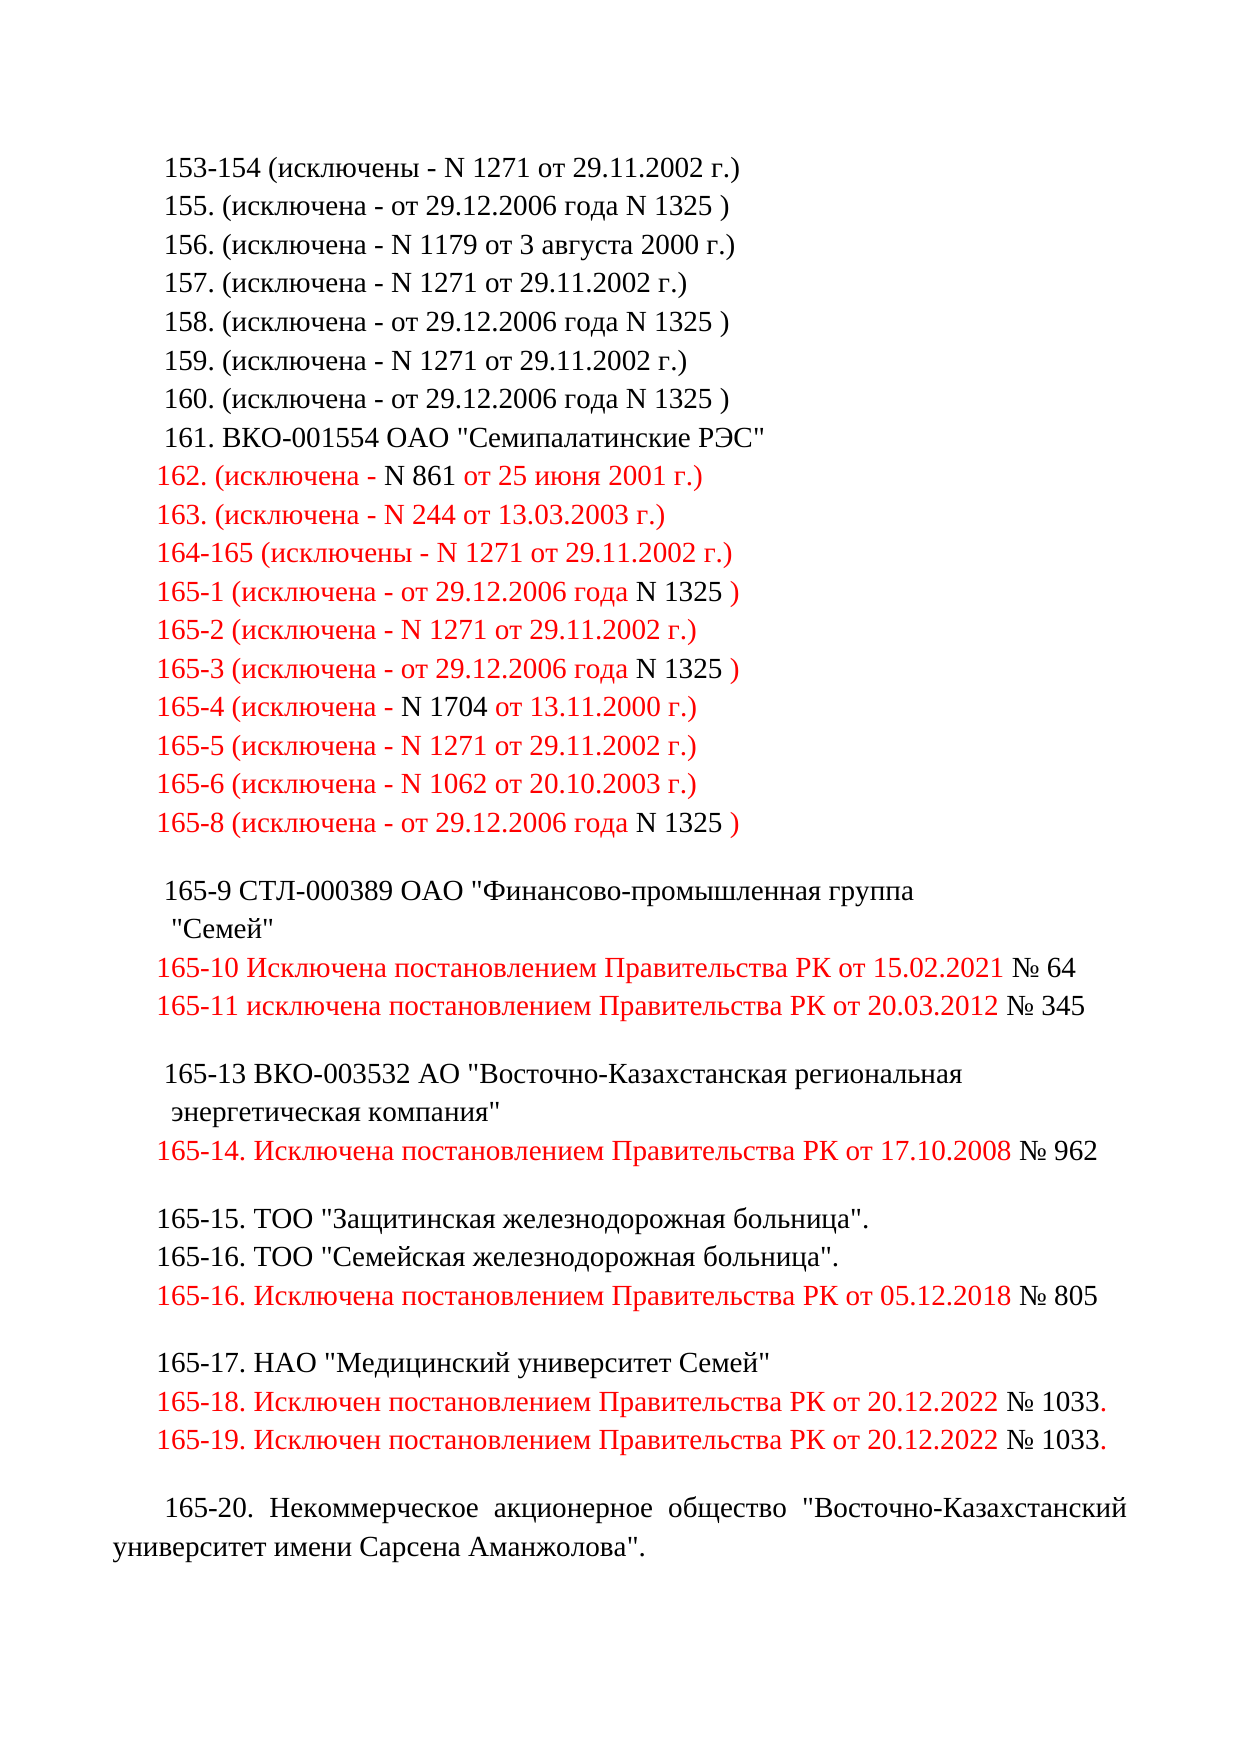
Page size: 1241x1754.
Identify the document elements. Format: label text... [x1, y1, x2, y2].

text 165-18. Исключен постановлением Правительства РК от 20.12.2022 № 1033. 165-19. Исключен постановлением Правительства РК от 20.12.2022 № 1033. [112, 1384, 1128, 1486]
text 159. (исключена - N 1271 от 29.11.2002 г.) [112, 343, 1128, 376]
text 158. (исключена - от 29.12.2006 года N 1325 ) [112, 304, 1128, 338]
text 155. (исключена - от 29.12.2006 года N 1325 ) [112, 188, 1128, 222]
text "Семей" [112, 911, 1128, 945]
text 161. ВКО-001554 ОАО "Семипалатинские РЭС" [112, 420, 1128, 453]
text 165-9 СТЛ-000389 ОАО "Финансово-промышленная группа [112, 873, 1128, 906]
text 165-17. НАО "Медицинский университет Семей" [112, 1345, 1128, 1379]
text 165-13 ВКО-003532 АО "Восточно-Казахстанская региональная [112, 1056, 1128, 1089]
text 153-154 (исключены - N 1271 от 29.11.2002 г.) [112, 150, 1128, 183]
text 156. (исключена - N 1179 от 3 августа 2000 г.) [112, 227, 1128, 261]
text 165-16. ТОО "Семейская железнодорожная больница". [112, 1239, 1128, 1273]
text 165-16. Исключена постановлением Правительства РК от 05.12.2018 № 805 [112, 1278, 1128, 1342]
text 165-20. Некоммерческое акционерное общество "Восточно-Казахстанский университет имени Сарсена Аманжолова". [112, 1490, 1128, 1562]
text 165-14. Исключена постановлением Правительства РК от 17.10.2008 № 962 [112, 1133, 1128, 1197]
text 162. (исключена - N 861 от 25 июня 2001 г.) 163. (исключена - N 244 от 13.03.2003 г.) 164-165 (исключены - N 1271 от 29.11.2002 г.) 165-1 (исключена - от 29.12.2006 года N 1325 ) 165-2 (исключена - N 1271 от 29.11.2002 г.) 165-3 (исключена - от 29.12.2006 года N 1325 ) 165-4 (исключена - N 1704 от 13.11.2000 г.) 165-5 (исключена - N 1271 от 29.11.2002 г.) 165-6 (исключена - N 1062 от 20.10.2003 г.) 165-8 (исключена - от 29.12.2006 года N 1325 ) [112, 458, 1128, 869]
text 165-10 Исключена постановлением Правительства РК от 15.02.2021 № 64 165-11 исключена постановлением Правительства РК от 20.03.2012 № 345 [112, 950, 1128, 1052]
text 165-15. ТОО "Защитинская железнодорожная больница". [112, 1201, 1128, 1234]
text 160. (исключена - от 29.12.2006 года N 1325 ) [112, 381, 1128, 415]
text энергетическая компания" [112, 1094, 1128, 1128]
text 157. (исключена - N 1271 от 29.11.2002 г.) [112, 266, 1128, 299]
